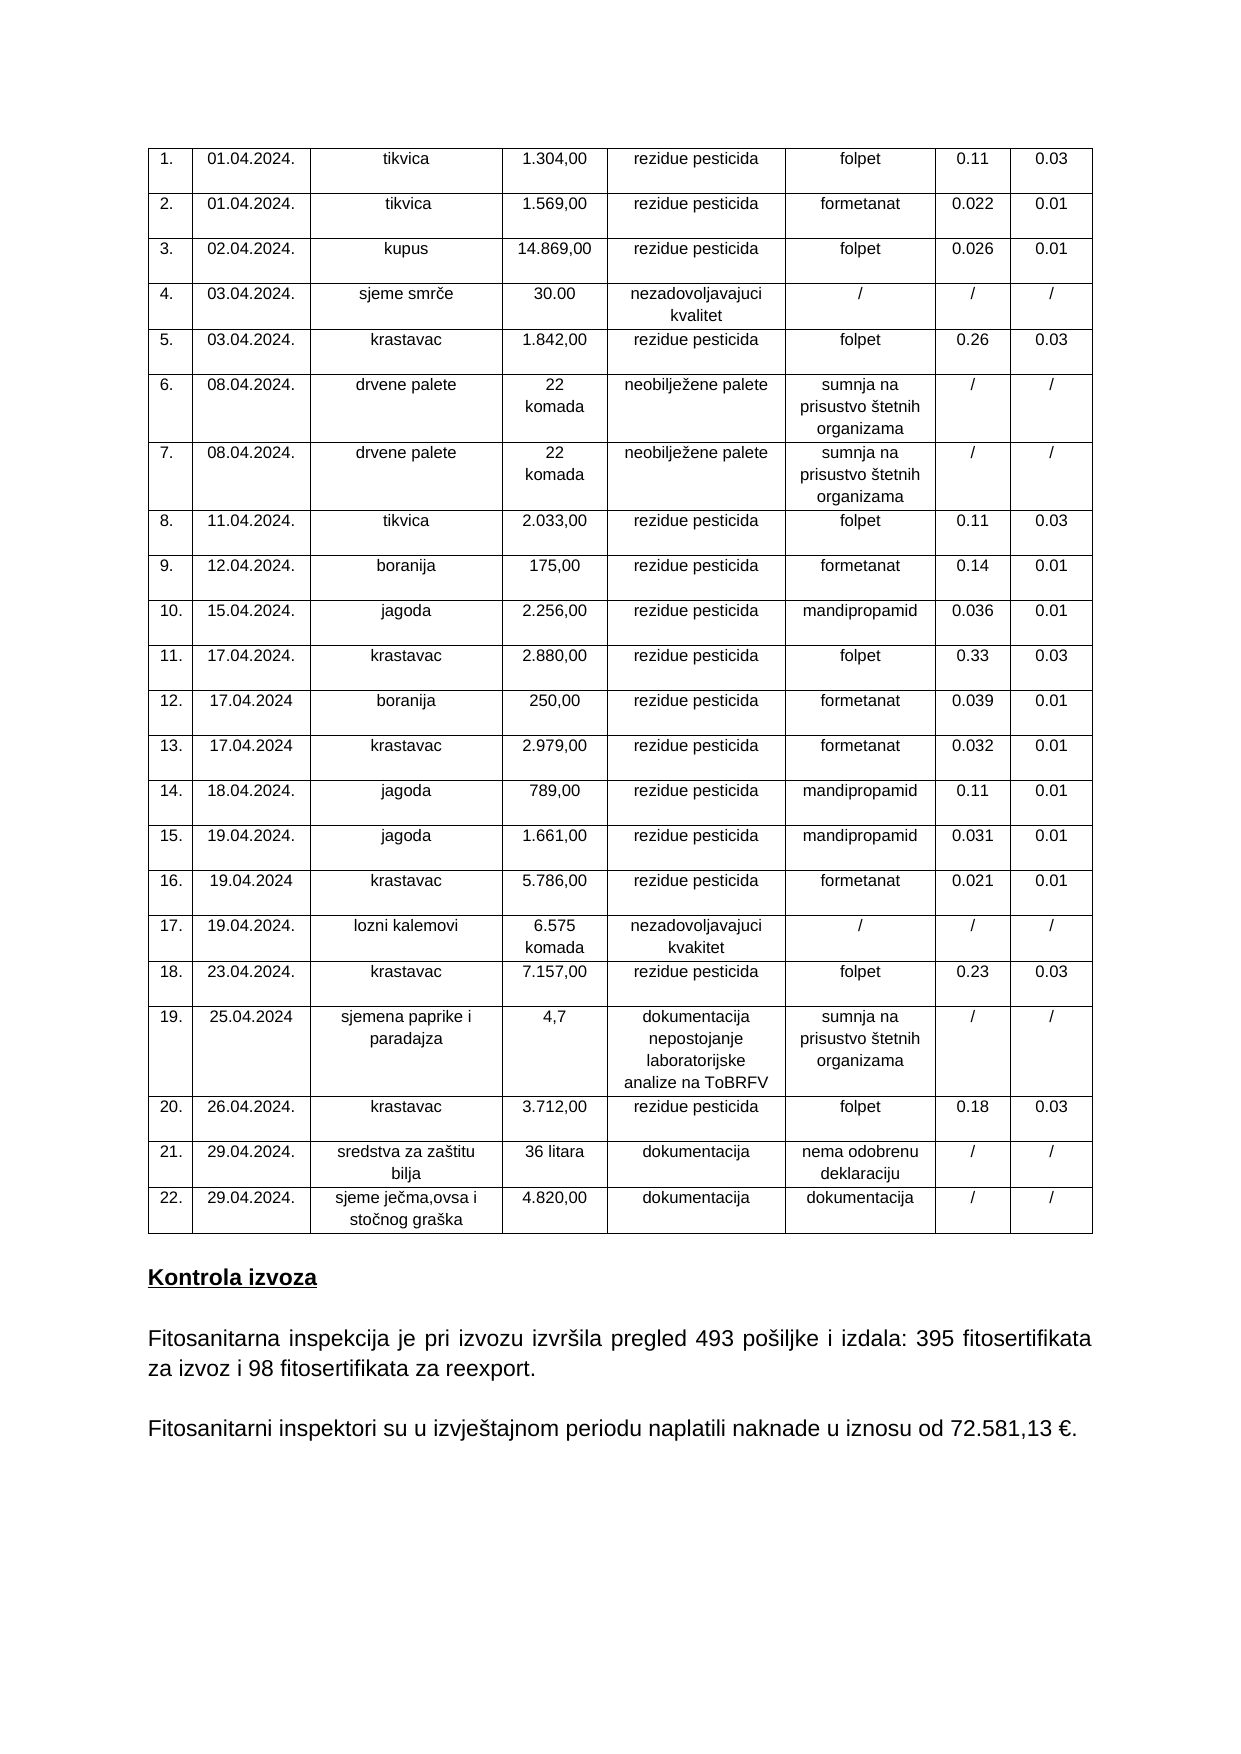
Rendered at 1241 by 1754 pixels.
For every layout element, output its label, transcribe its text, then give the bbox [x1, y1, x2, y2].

table_cell 2.256,00 [503, 601, 607, 645]
table_cell [149, 916, 192, 961]
table_cell formetanat [786, 194, 935, 238]
table_cell rezidue pesticida [608, 1097, 785, 1141]
table_cell kupus [311, 239, 502, 283]
table_cell / [1011, 375, 1092, 442]
table_cell / [786, 916, 935, 961]
table_cell / [936, 375, 1010, 442]
table_cell [149, 691, 192, 735]
table_cell [149, 962, 192, 1006]
table_cell [149, 1097, 192, 1141]
table_cell 250,00 [503, 691, 607, 735]
table_cell [149, 239, 192, 283]
table_cell nezadovoljavajuci kvalitet [608, 284, 785, 329]
table_cell 0.01 [1011, 871, 1092, 915]
table_cell 19.04.2024 [193, 871, 310, 915]
table_cell 01.04.2024. [193, 194, 310, 238]
table_cell 14.869,00 [503, 239, 607, 283]
table_cell 0.01 [1011, 781, 1092, 825]
table_cell rezidue pesticida [608, 239, 785, 283]
table_cell neobilježene palete [608, 443, 785, 510]
table_cell tikvica [311, 194, 502, 238]
table_cell [149, 1188, 192, 1233]
table_cell sumnja na prisustvo štetnih organizama [786, 1007, 935, 1096]
table_cell dokumentacija [608, 1142, 785, 1187]
table_cell [149, 194, 192, 238]
table_cell 2.880,00 [503, 646, 607, 690]
table_cell 7.157,00 [503, 962, 607, 1006]
table_cell 30.00 [503, 284, 607, 329]
table_cell 12.04.2024. [193, 556, 310, 600]
table_cell krastavac [311, 736, 502, 780]
table_cell 0.021 [936, 871, 1010, 915]
table_cell rezidue pesticida [608, 556, 785, 600]
table_cell 25.04.2024 [193, 1007, 310, 1096]
table_cell 11.04.2024. [193, 511, 310, 555]
table_cell 17.04.2024 [193, 736, 310, 780]
table_cell / [936, 1142, 1010, 1187]
table_cell / [936, 1188, 1010, 1233]
table_cell krastavac [311, 646, 502, 690]
table_cell 0.01 [1011, 556, 1092, 600]
table_cell sjeme smrče [311, 284, 502, 329]
table_cell sjemena paprike i paradajza [311, 1007, 502, 1096]
table_cell boranija [311, 691, 502, 735]
table_cell 22 komada [503, 443, 607, 510]
table_cell 03.04.2024. [193, 330, 310, 374]
table_cell 6.575 komada [503, 916, 607, 961]
text Kontrola izvoza [148, 1264, 1092, 1291]
table_cell / [1011, 443, 1092, 510]
text Fitosanitarna inspekcija je pri izvozu izvršila pregled 493 pošiljke i izdala: 395 fitosertifikata za izvoz i 98 fitosertifikata za reexport. [148, 1324, 1092, 1381]
table_cell sumnja na prisustvo štetnih organizama [786, 375, 935, 442]
table_cell 0.18 [936, 1097, 1010, 1141]
table_cell / [1011, 284, 1092, 329]
table_cell 2.979,00 [503, 736, 607, 780]
table_cell dokumentacija [608, 1188, 785, 1233]
table_cell 0.11 [936, 781, 1010, 825]
table_cell 0.022 [936, 194, 1010, 238]
table_cell rezidue pesticida [608, 691, 785, 735]
table_cell 02.04.2024. [193, 239, 310, 283]
table_cell mandipropamid [786, 826, 935, 870]
table_cell 5.786,00 [503, 871, 607, 915]
table_cell [149, 330, 192, 374]
table_cell 36 litara [503, 1142, 607, 1187]
table_cell sjeme ječma,ovsa i stočnog graška [311, 1188, 502, 1233]
table_cell 1.569,00 [503, 194, 607, 238]
table_cell lozni kalemovi [311, 916, 502, 961]
table_cell 0.03 [1011, 1097, 1092, 1141]
table_cell 01.04.2024. [193, 149, 310, 193]
table_cell [149, 375, 192, 442]
table_cell sredstva za zaštitu bilja [311, 1142, 502, 1187]
table_cell [149, 443, 192, 510]
table_cell 4,7 [503, 1007, 607, 1096]
table_cell [149, 781, 192, 825]
table_cell [149, 736, 192, 780]
table_cell 0.026 [936, 239, 1010, 283]
table_cell 0.01 [1011, 601, 1092, 645]
table_cell rezidue pesticida [608, 736, 785, 780]
table_cell rezidue pesticida [608, 871, 785, 915]
table_cell 0.03 [1011, 962, 1092, 1006]
table_cell rezidue pesticida [608, 194, 785, 238]
table_cell [149, 149, 192, 193]
table_cell drvene palete [311, 375, 502, 442]
table_cell folpet [786, 646, 935, 690]
table_cell / [1011, 1142, 1092, 1187]
table_cell 23.04.2024. [193, 962, 310, 1006]
table_cell 1.661,00 [503, 826, 607, 870]
table_cell 0.03 [1011, 646, 1092, 690]
table_cell tikvica [311, 511, 502, 555]
table_cell 0.031 [936, 826, 1010, 870]
table_cell 0.039 [936, 691, 1010, 735]
table_cell 2.033,00 [503, 511, 607, 555]
table_cell / [1011, 1188, 1092, 1233]
table_cell [149, 284, 192, 329]
table_cell 0.03 [1011, 511, 1092, 555]
table_cell / [936, 1007, 1010, 1096]
table_cell 08.04.2024. [193, 375, 310, 442]
table_cell formetanat [786, 691, 935, 735]
table_cell [149, 1007, 192, 1096]
table_cell 0.01 [1011, 239, 1092, 283]
table_cell krastavac [311, 962, 502, 1006]
table_cell 0.03 [1011, 330, 1092, 374]
table_cell / [786, 284, 935, 329]
table_cell krastavac [311, 871, 502, 915]
table_cell rezidue pesticida [608, 781, 785, 825]
table_cell 0.03 [1011, 149, 1092, 193]
table_cell jagoda [311, 781, 502, 825]
table_cell / [936, 284, 1010, 329]
table_cell folpet [786, 1097, 935, 1141]
table_cell 18.04.2024. [193, 781, 310, 825]
table_cell rezidue pesticida [608, 149, 785, 193]
table_cell 789,00 [503, 781, 607, 825]
table_cell jagoda [311, 601, 502, 645]
table_cell nema odobrenu deklaraciju [786, 1142, 935, 1187]
table_cell 0.23 [936, 962, 1010, 1006]
table_cell 3.712,00 [503, 1097, 607, 1141]
table_cell tikvica [311, 149, 502, 193]
table_cell folpet [786, 149, 935, 193]
table_cell krastavac [311, 1097, 502, 1141]
table_cell 1.304,00 [503, 149, 607, 193]
table_cell 0.26 [936, 330, 1010, 374]
table_cell boranija [311, 556, 502, 600]
table_cell folpet [786, 239, 935, 283]
table_cell 0.11 [936, 511, 1010, 555]
table_cell 4.820,00 [503, 1188, 607, 1233]
table_cell 0.01 [1011, 826, 1092, 870]
table_cell dokumentacija nepostojanje laboratorijske analize na ToBRFV [608, 1007, 785, 1096]
table_cell 22 komada [503, 375, 607, 442]
table_cell 15.04.2024. [193, 601, 310, 645]
table_cell 0.01 [1011, 691, 1092, 735]
table_cell 26.04.2024. [193, 1097, 310, 1141]
table_cell folpet [786, 962, 935, 1006]
table_cell 175,00 [503, 556, 607, 600]
table_cell 17.04.2024. [193, 646, 310, 690]
table_cell 03.04.2024. [193, 284, 310, 329]
table_cell 19.04.2024. [193, 826, 310, 870]
table_cell formetanat [786, 556, 935, 600]
table_cell 0.14 [936, 556, 1010, 600]
table_cell [149, 601, 192, 645]
table_cell 08.04.2024. [193, 443, 310, 510]
table_cell jagoda [311, 826, 502, 870]
table_cell rezidue pesticida [608, 646, 785, 690]
table_cell 0.01 [1011, 736, 1092, 780]
table_cell / [936, 443, 1010, 510]
table_cell 29.04.2024. [193, 1142, 310, 1187]
table_cell rezidue pesticida [608, 511, 785, 555]
table_cell formetanat [786, 871, 935, 915]
table_cell 0.33 [936, 646, 1010, 690]
table_cell 0.01 [1011, 194, 1092, 238]
table_cell / [1011, 916, 1092, 961]
table_cell neobilježene palete [608, 375, 785, 442]
table_cell / [936, 916, 1010, 961]
table_cell rezidue pesticida [608, 601, 785, 645]
table_cell folpet [786, 330, 935, 374]
table_cell mandipropamid [786, 601, 935, 645]
table_cell dokumentacija [786, 1188, 935, 1233]
table_cell rezidue pesticida [608, 330, 785, 374]
table_cell 0.11 [936, 149, 1010, 193]
table_cell [149, 826, 192, 870]
table_cell rezidue pesticida [608, 826, 785, 870]
table_cell mandipropamid [786, 781, 935, 825]
table_cell [149, 511, 192, 555]
table_cell 29.04.2024. [193, 1188, 310, 1233]
table_cell rezidue pesticida [608, 962, 785, 1006]
table_cell [149, 1142, 192, 1187]
table_cell [149, 871, 192, 915]
text Fitosanitarni inspektori su u izvještajnom periodu naplatili naknade u iznosu od 72.581,13 €. [148, 1415, 1092, 1442]
table_cell krastavac [311, 330, 502, 374]
table_cell sumnja na prisustvo štetnih organizama [786, 443, 935, 510]
table_cell 1.842,00 [503, 330, 607, 374]
table_cell 0.032 [936, 736, 1010, 780]
table_cell 17.04.2024 [193, 691, 310, 735]
table_cell [149, 646, 192, 690]
table_cell nezadovoljavajuci kvakitet [608, 916, 785, 961]
table_cell drvene palete [311, 443, 502, 510]
table_cell / [1011, 1007, 1092, 1096]
table_cell 0.036 [936, 601, 1010, 645]
table_cell formetanat [786, 736, 935, 780]
table_cell folpet [786, 511, 935, 555]
table_cell 19.04.2024. [193, 916, 310, 961]
table_cell [149, 556, 192, 600]
